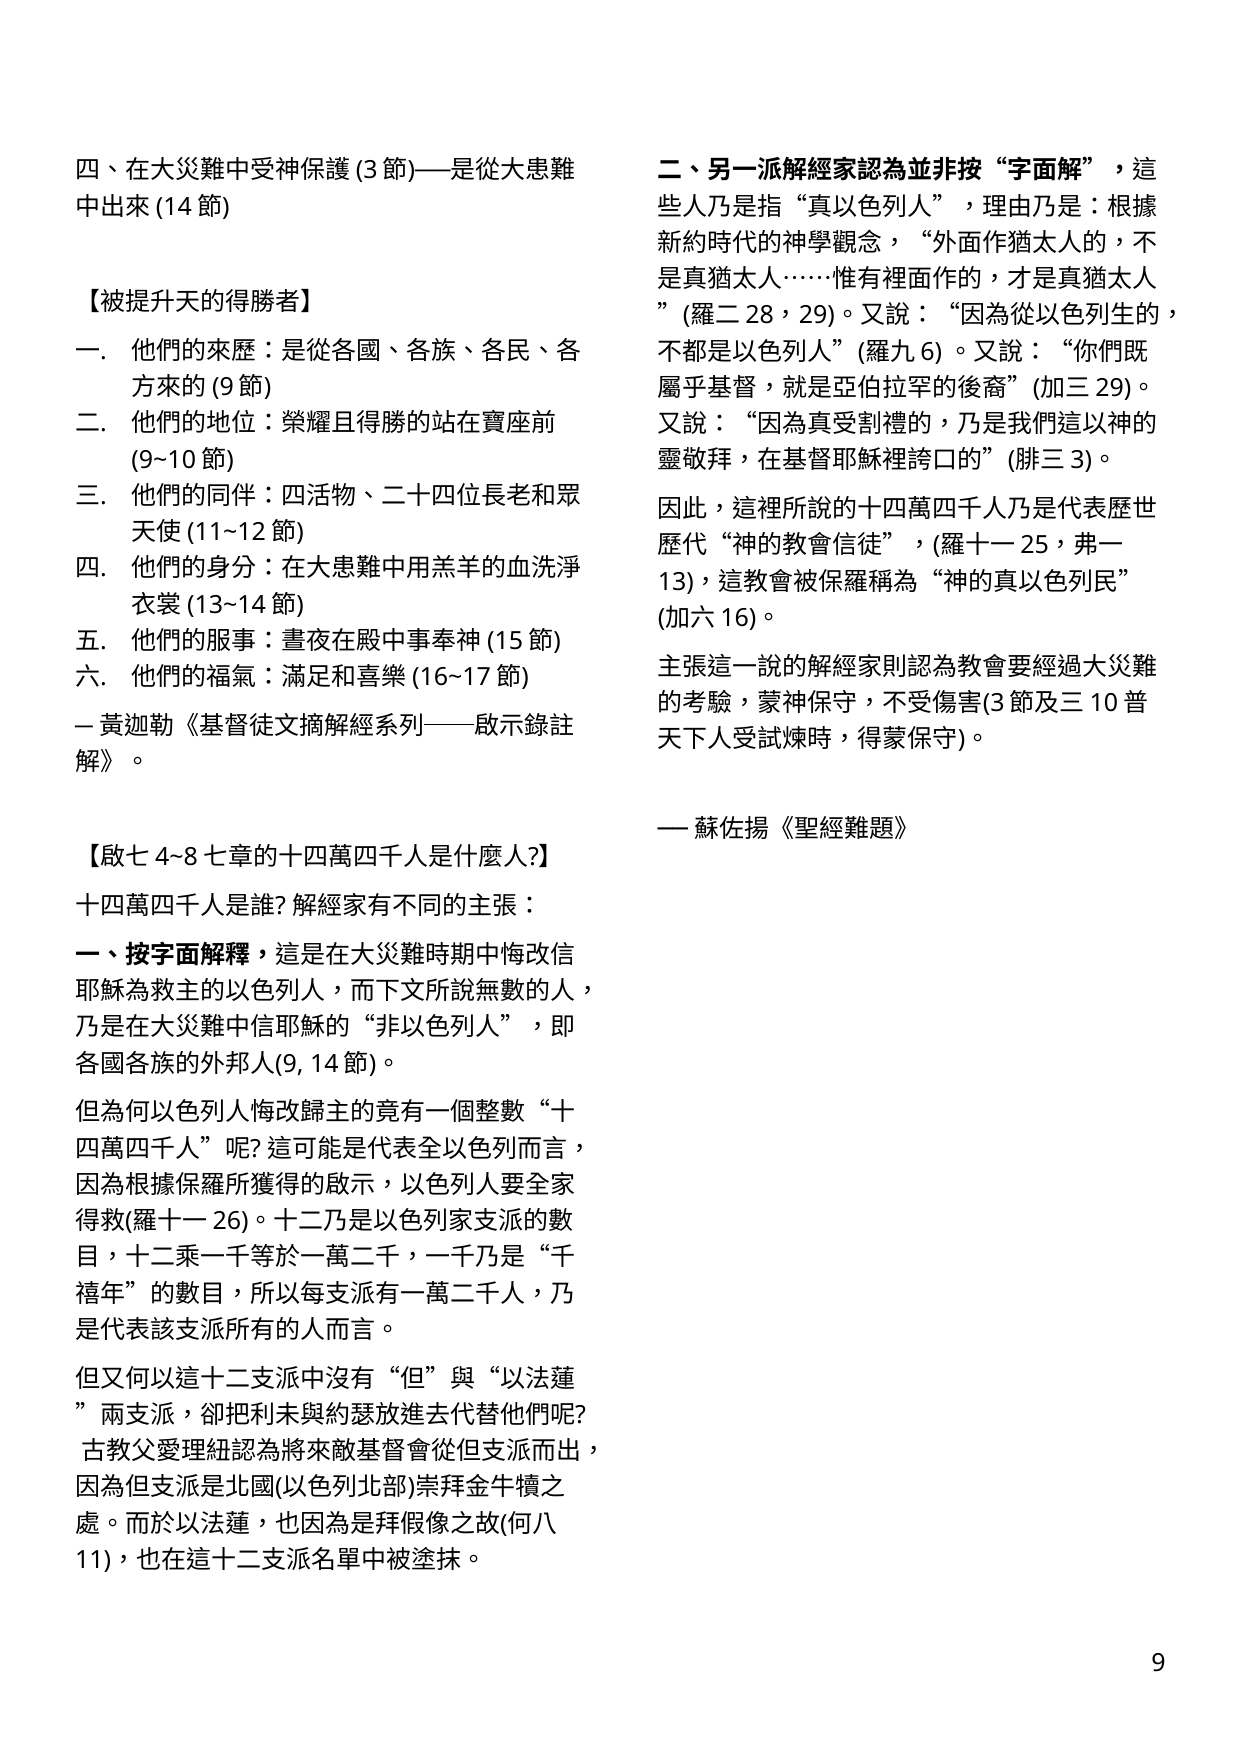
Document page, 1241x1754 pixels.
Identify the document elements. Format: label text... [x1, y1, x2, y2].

list 他們的身分：在大患難中用羔羊的血洗淨衣裳 (13~14節) [75, 548, 583, 620]
text 因此，這裡所說的十四萬四千人乃是代表歷世歷代“神的教會信徒”，(羅十一25，弗一13)，這教會被保羅稱為“神的真以色列民”(加六16)。 [658, 489, 1165, 634]
list 他們的服事：晝夜在殿中事奉神 (15節) [75, 620, 583, 657]
text 【啟七4~8七章的十四萬四千人是什麼人?】 [75, 837, 583, 873]
text 【被提升天的得勝者】 [75, 282, 583, 318]
text 但為何以色列人悔改歸主的竟有一個整數“十四萬四千人”呢? 這可能是代表全以色列而言，因為根據保羅所獲得的啟示，以色列人要全家得救(羅十一26)。十二乃是以色列家支派的數目，十二乘一千等於一萬二千，一千乃是“千禧年”的數目，所以每支派有一萬二千人，乃是代表該支派所有的人而言。 [75, 1092, 583, 1346]
text 但又何以這十二支派中沒有“但”與“以法蓮”兩支派，卻把利未與約瑟放進去代替他們呢? 古教父愛理紐認為將來敵基督會從但支派而出，因為但支派是北國(以色列北部)崇拜金牛犢之處。而於以法蓮，也因為是拜假像之故(何八11)，也在這十二支派名單中被塗抹。 [75, 1358, 583, 1576]
list 他們的地位：榮耀且得勝的站在寶座前 (9~10節) [75, 403, 583, 475]
text 主張這一說的解經家則認為教會要經過大災難的考驗，蒙神保守，不受傷害(3節及三10普天下人受試煉時，得蒙保守)。 [658, 646, 1165, 755]
text 一、按字面解釋，這是在大災難時期中悔改信耶穌為救主的以色列人，而下文所說無數的人，乃是在大災難中信耶穌的“非以色列人”，即各國各族的外邦人(9, 14節)。 [75, 934, 583, 1079]
text 二、另一派解經家認為並非按“字面解”，這些人乃是指“真以色列人”，理由乃是：根據新約時代的神學觀念，“外面作猶太人的，不是真猶太人……惟有裡面作的，才是真猶太人”(羅二28，29)。又說：“因為從以色列生的，不都是以色列人”(羅九6) 。又說：“你們既屬乎基督，就是亞伯拉罕的後裔”(加三29)。又說：“因為真受割禮的，乃是我們這以神的靈敬拜，在基督耶穌裡誇口的”(腓三3)。 [658, 150, 1165, 476]
list 他們的福氣：滿足和喜樂 (16~17節) [75, 657, 583, 693]
text ── 蘇佐揚《聖經難題》 [658, 809, 1165, 845]
text ─ 黃迦勒《基督徒文摘解經系列──啟示錄註解》。 [75, 705, 583, 778]
text 四、在大災難中受神保護 (3節)──是從大患難中出來 (14節) [75, 150, 583, 222]
list 他們的來歷：是從各國、各族、各民、各方來的 (9節) [75, 330, 583, 403]
list 他們的同伴：四活物、二十四位長老和眾天使 (11~12節) [75, 475, 583, 548]
text 十四萬四千人是誰? 解經家有不同的主張： [75, 886, 583, 922]
